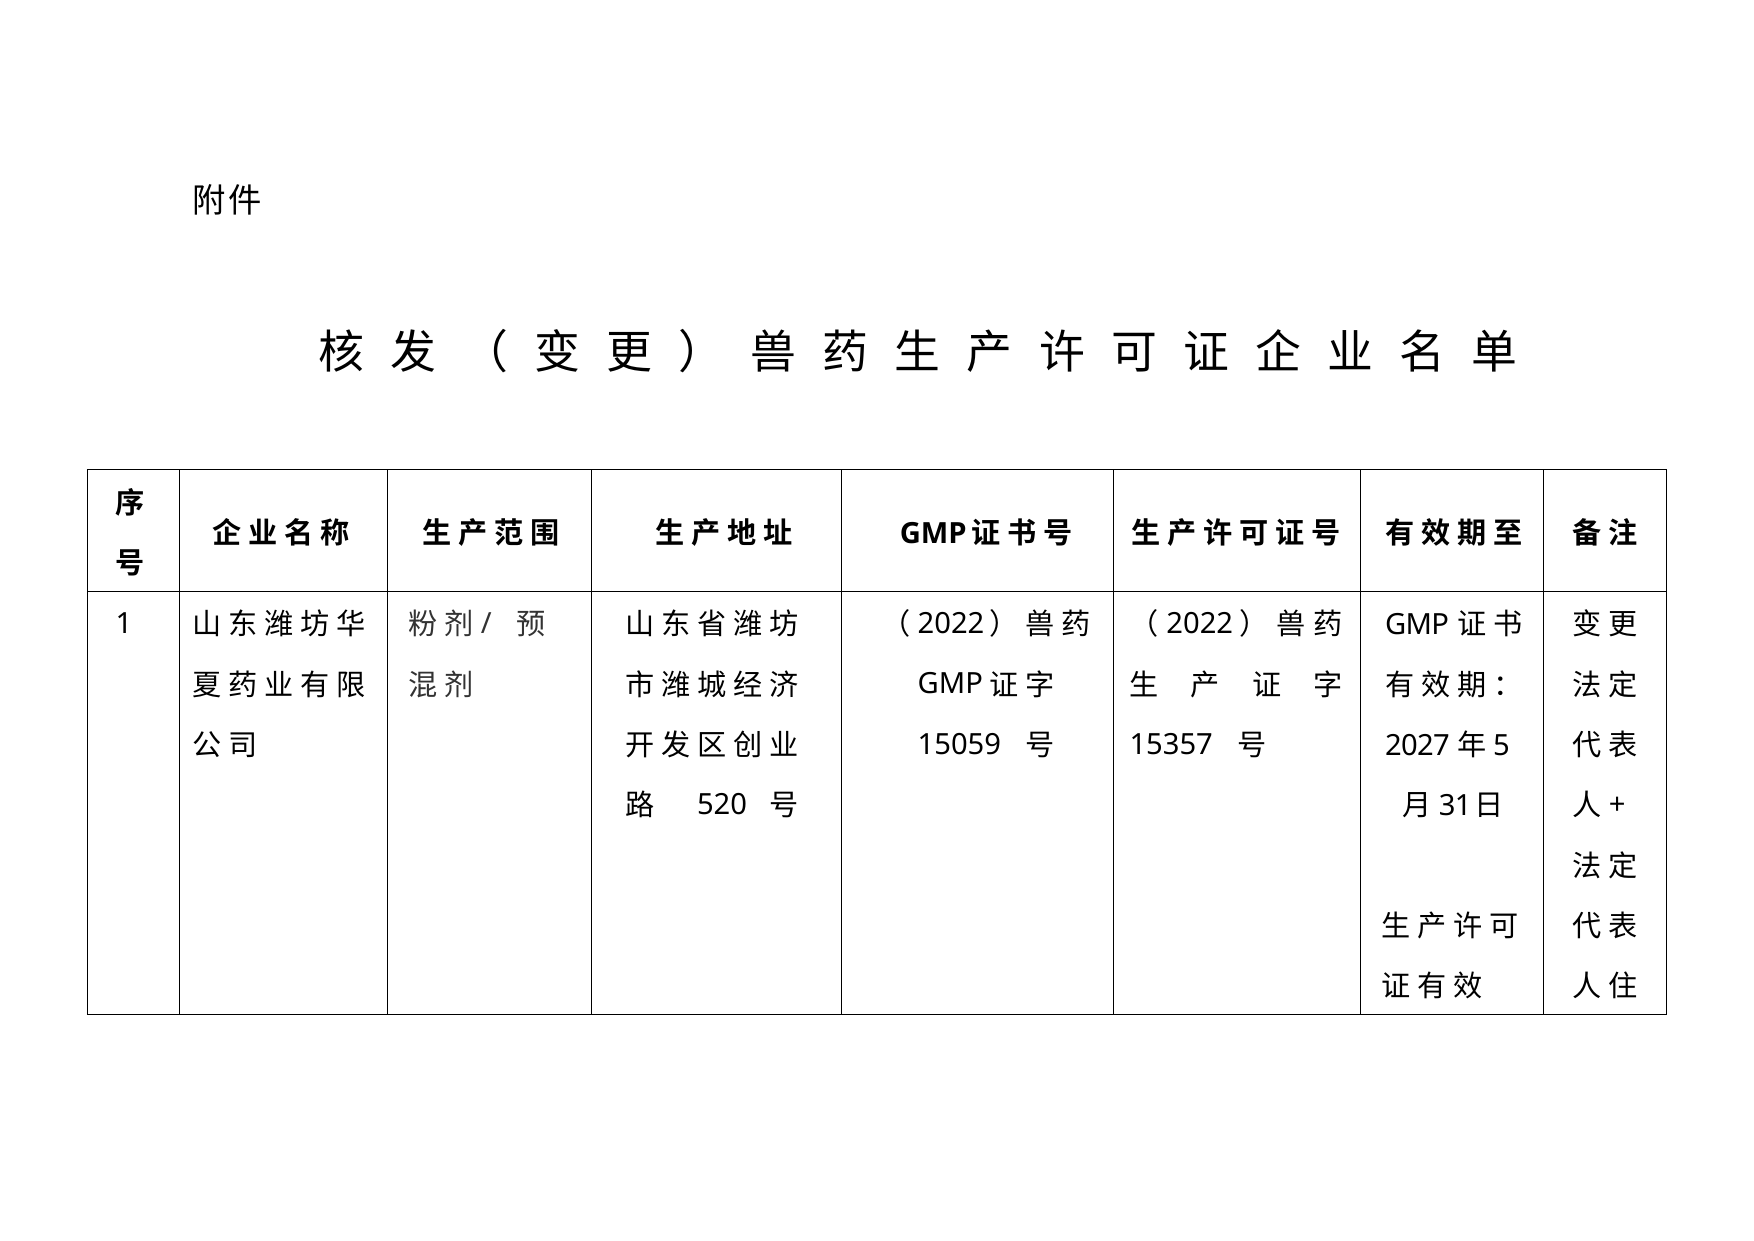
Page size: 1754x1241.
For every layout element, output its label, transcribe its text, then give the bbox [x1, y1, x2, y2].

table_header 企业名称 [180, 470, 387, 591]
text 附件 [192, 168, 1562, 228]
table_cell （2022）兽药GMP证字15059号 [842, 592, 1113, 1014]
table_cell 山东潍坊华夏药业有限公司 [180, 592, 387, 1014]
table_header 生产地址 [592, 470, 841, 591]
table_cell 粉剂/预混剂 [388, 592, 591, 1014]
table_cell 1 [88, 592, 179, 1014]
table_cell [1361, 592, 1543, 1014]
table_header 序号 [88, 470, 179, 591]
table_header GMP证书号 [842, 470, 1113, 591]
table_header 有效期至 [1361, 470, 1543, 591]
table_header 生产范围 [388, 470, 591, 591]
table_cell （2022）兽药生产证字15357号 [1114, 592, 1360, 1014]
table_cell 变更法定代表人+法定代表人住址 [1544, 592, 1666, 1014]
text 核发（变更）兽药生产许可证企业名单 [192, 288, 1562, 409]
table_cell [592, 592, 841, 1014]
table_header 备注 [1544, 470, 1666, 591]
table_header 生产许可证号 [1114, 470, 1360, 591]
